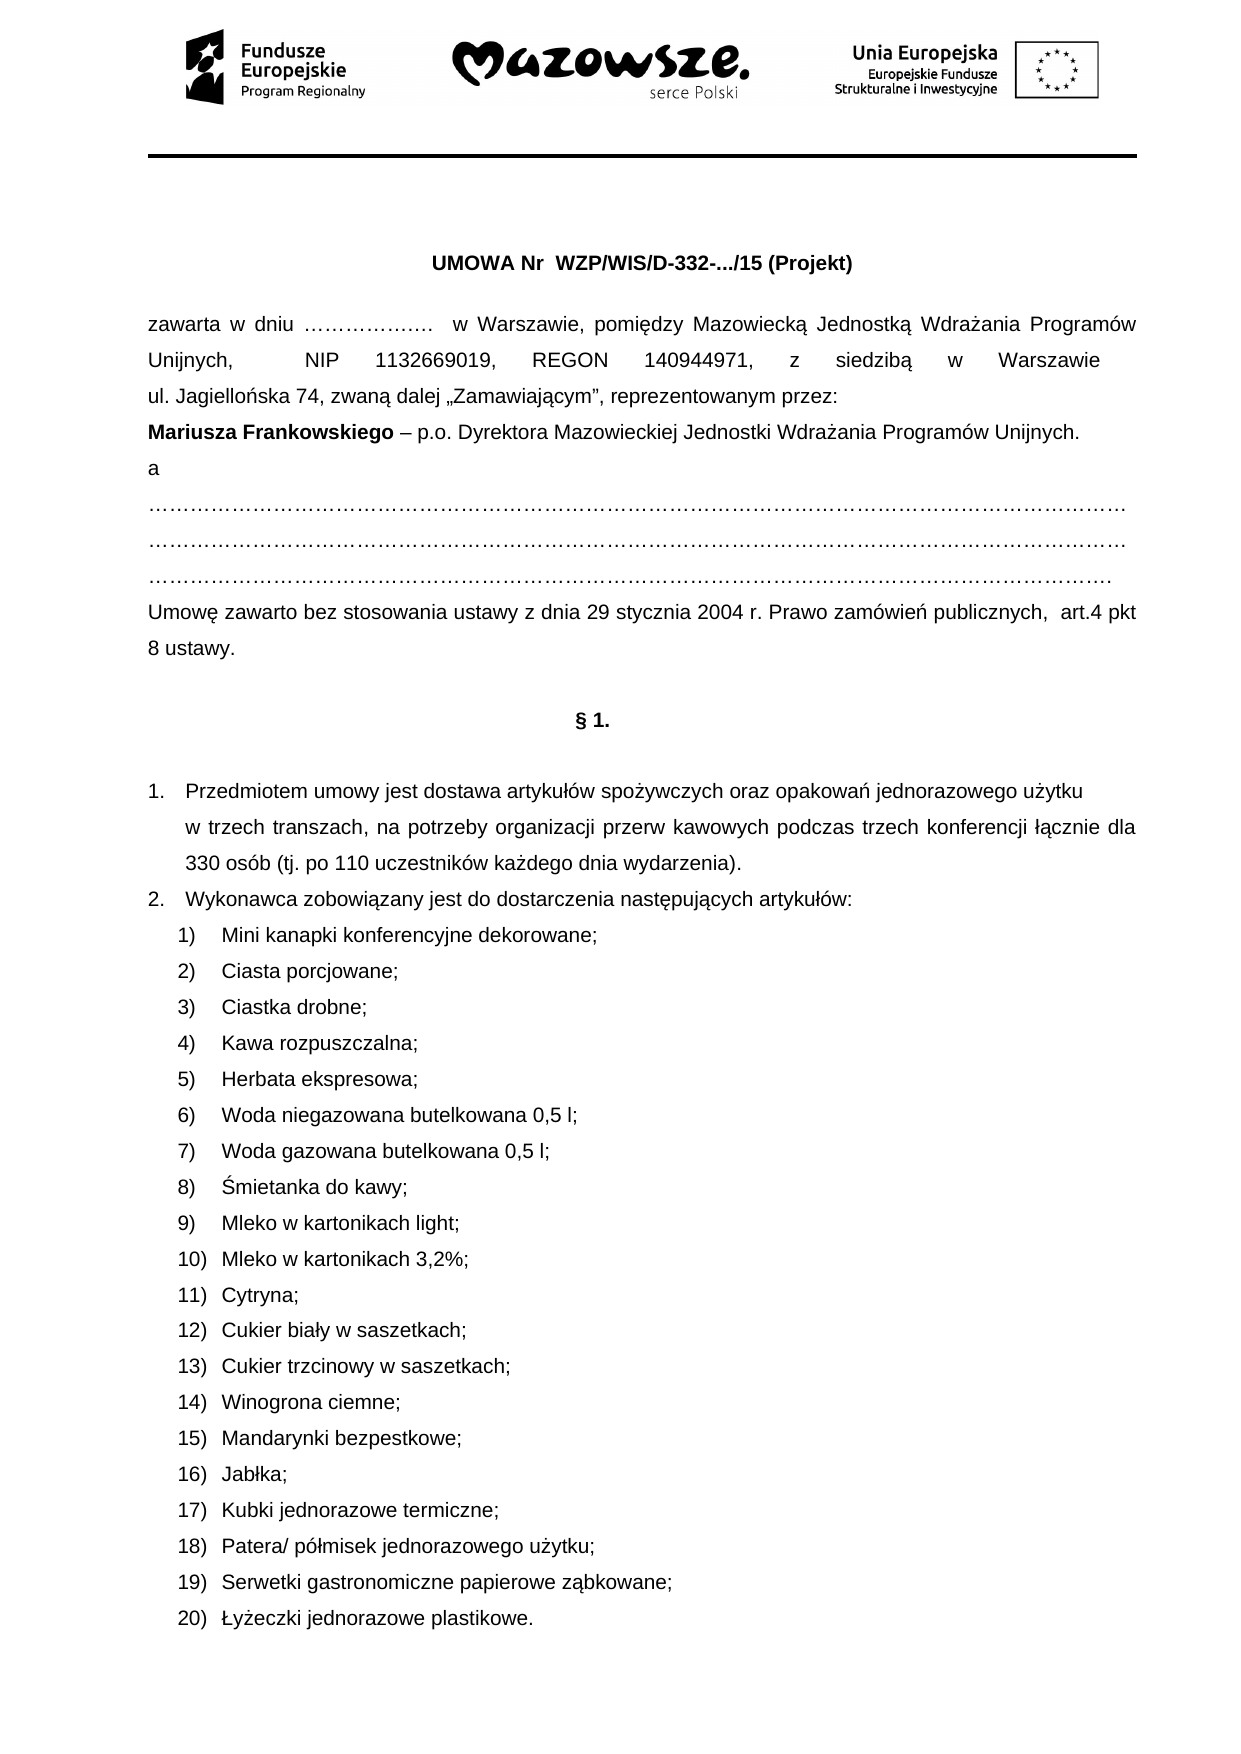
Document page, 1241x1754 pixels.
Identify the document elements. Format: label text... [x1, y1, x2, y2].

text zawarta w dniu …………….… w Warszawie, pomiędzy Mazowiecką Jednostką Wdrażania Programów Unijnych, NIP 1132669019, REGON 140944971, z siedzibą w Warszawie ul. Jagiellońska 74, zwaną dalej „Zamawiającym”, reprezentowanym przez: [148, 312, 1137, 408]
list Winogrona ciemne; [177, 1390, 1137, 1414]
list Serwetki gastronomiczne papierowe ząbkowane; [177, 1570, 1137, 1594]
text a [148, 456, 1137, 480]
list Kubki jednorazowe termiczne; [177, 1498, 1137, 1522]
list Mleko w kartonikach 3,2%; [177, 1246, 1137, 1270]
list Kawa rozpuszczalna; [177, 1031, 1137, 1055]
text Umowę zawarto bez stosowania ustawy z dnia 29 stycznia 2004 r. Prawo zamówień publicznych, art.4 pkt 8 ustawy. [148, 599, 1137, 659]
list Łyżeczki jednorazowe plastikowe. [177, 1606, 1137, 1630]
list Ciasta porcjowane; [177, 959, 1137, 983]
list Woda niegazowana butelkowana 0,5 l; [177, 1103, 1137, 1127]
text ……………………………………………………………………………………………………………………………………………………………………………………………………………………………………………………………………………………………………………………………………………………………………………………. [148, 492, 1137, 588]
list Wykonawca zobowiązany jest do dostarczenia następujących artykułów: [148, 887, 1137, 911]
text Mariusza Frankowskiego – p.o. Dyrektora Mazowieckiej Jednostki Wdrażania Programów Unijnych. [148, 420, 1137, 444]
list Cukier trzcinowy w saszetkach; [177, 1354, 1137, 1378]
list Patera/ półmisek jednorazowego użytku; [177, 1534, 1137, 1558]
list Mleko w kartonikach light; [177, 1211, 1137, 1234]
picture [186, 29, 1099, 105]
list Śmietanka do kawy; [177, 1174, 1137, 1198]
list Jabłka; [177, 1462, 1137, 1486]
text § 1. [443, 707, 1137, 731]
list Ciastka drobne; [177, 995, 1137, 1019]
list Cukier biały w saszetkach; [177, 1318, 1137, 1342]
list Mandarynki bezpestkowe; [177, 1426, 1137, 1450]
list Cytryna; [177, 1282, 1137, 1306]
list Mini kanapki konferencyjne dekorowane; [177, 923, 1137, 947]
text w trzech transzach, na potrzeby organizacji przerw kawowych podczas trzech konferencji łącznie dla 330 osób (tj. po 110 uczestników każdego dnia wydarzenia). [185, 815, 1137, 875]
list Woda gazowana butelkowana 0,5 l; [177, 1139, 1137, 1163]
list Przedmiotem umowy jest dostawa artykułów spożywczych oraz opakowań jednorazowego użytku [148, 779, 1137, 803]
list Herbata ekspresowa; [177, 1067, 1137, 1091]
text UMOWA Nr WZP/WIS/D-332-.../15 (Projekt) [148, 251, 1137, 275]
